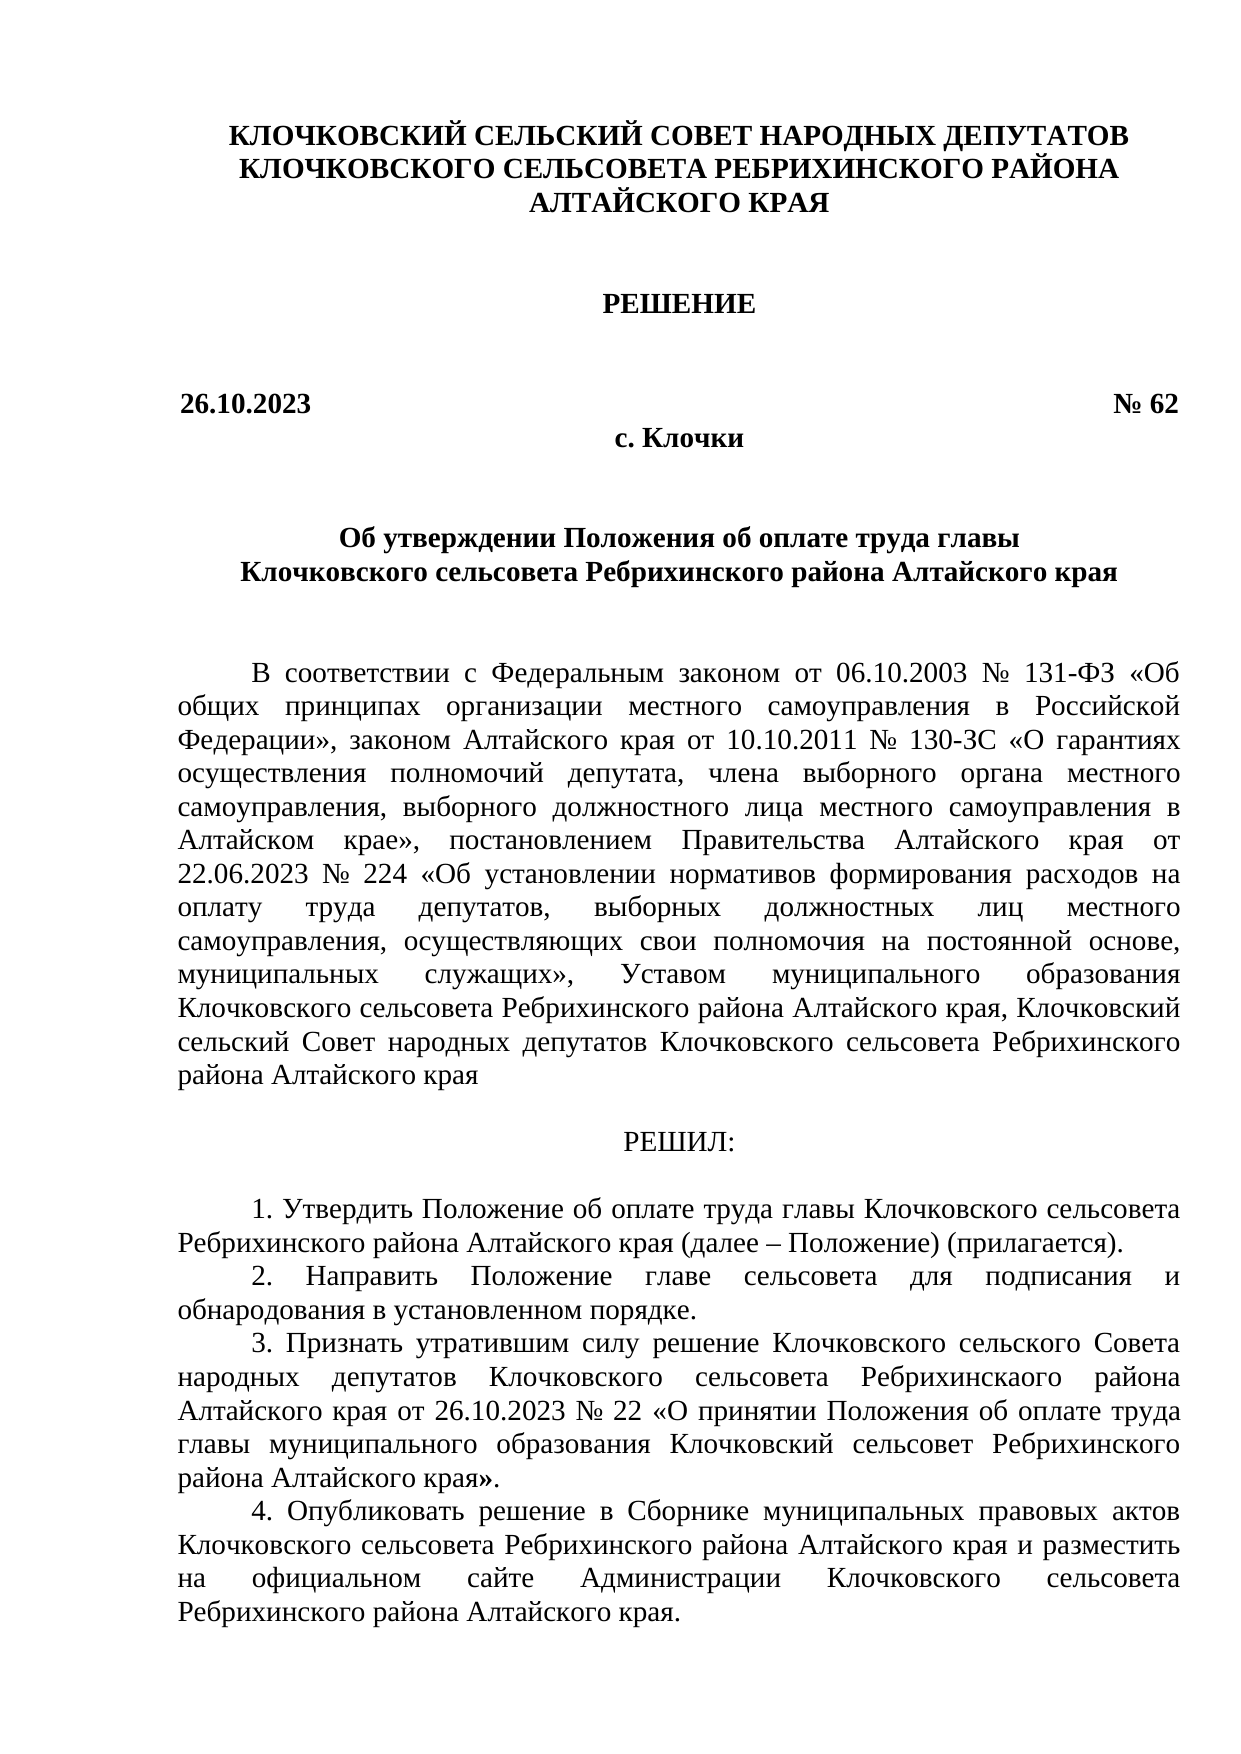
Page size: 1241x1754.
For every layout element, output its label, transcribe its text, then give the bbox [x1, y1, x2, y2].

text 4. Опубликовать решение в Сборнике муниципальных правовых актов Клочковского сельсовета Ребрихинского района Алтайского края и разместить на официальном сайте Администрации Клочковского сельсовета Ребрихинского района Алтайского края. [177, 1493, 1181, 1627]
text с. Клочки [177, 420, 1181, 453]
text КЛОЧКОВСКИЙ СЕЛЬСКИЙ СОВЕТ НАРОДНЫХ ДЕПУТАТОВ КЛОЧКОВСКОГО СЕЛЬСОВЕТА РЕБРИХИНСКОГО РАЙОНА АЛТАЙСКОГО КРАЯ [177, 118, 1181, 219]
text 1. Утвердить Положение об оплате труда главы Клочковского сельсовета Ребрихинского района Алтайского края (далее – Положение) (прилагается). [177, 1191, 1181, 1258]
text РЕШЕНИЕ [177, 286, 1181, 319]
text В соответствии с Федеральным законом от 06.10.2003 № 131-ФЗ «Об общих принципах организации местного самоуправления в Российской Федерации», законом Алтайского края от 10.10.2011 № 130-ЗС «О гарантиях осуществления полномочий депутата, члена выборного органа местного самоуправления, выборного должностного лица местного самоуправления в Алтайском крае», постановлением Правительства Алтайского края от 22.06.2023 № 224 «Об установлении нормативов формирования расходов на оплату труда депутатов, выборных должностных лиц местного самоуправления, осуществляющих свои полномочия на постоянной основе, муниципальных служащих», Уставом муниципального образования Клочковского сельсовета Ребрихинского района Алтайского края, Клочковский сельский Совет народных депутатов Клочковского сельсовета Ребрихинского района Алтайского края [177, 655, 1181, 1091]
text 26.10.2023 № 62 [177, 386, 1181, 420]
text 3. Признать утратившим силу решение Клочковского сельского Совета народных депутатов Клочковского сельсовета Ребрихинскаого района Алтайского края от 26.10.2023 № 22 «О принятии Положения об оплате труда главы муниципального образования Клочковский сельсовет Ребрихинского района Алтайского края». [177, 1326, 1181, 1493]
text Клочковского сельсовета Ребрихинского района Алтайского края [177, 554, 1181, 588]
text 2. Направить Положение главе сельсовета для подписания и обнародования в установленном порядке. [177, 1258, 1181, 1326]
text РЕШИЛ: [177, 1124, 1181, 1158]
text Об утверждении Положения об оплате труда главы [177, 521, 1181, 554]
